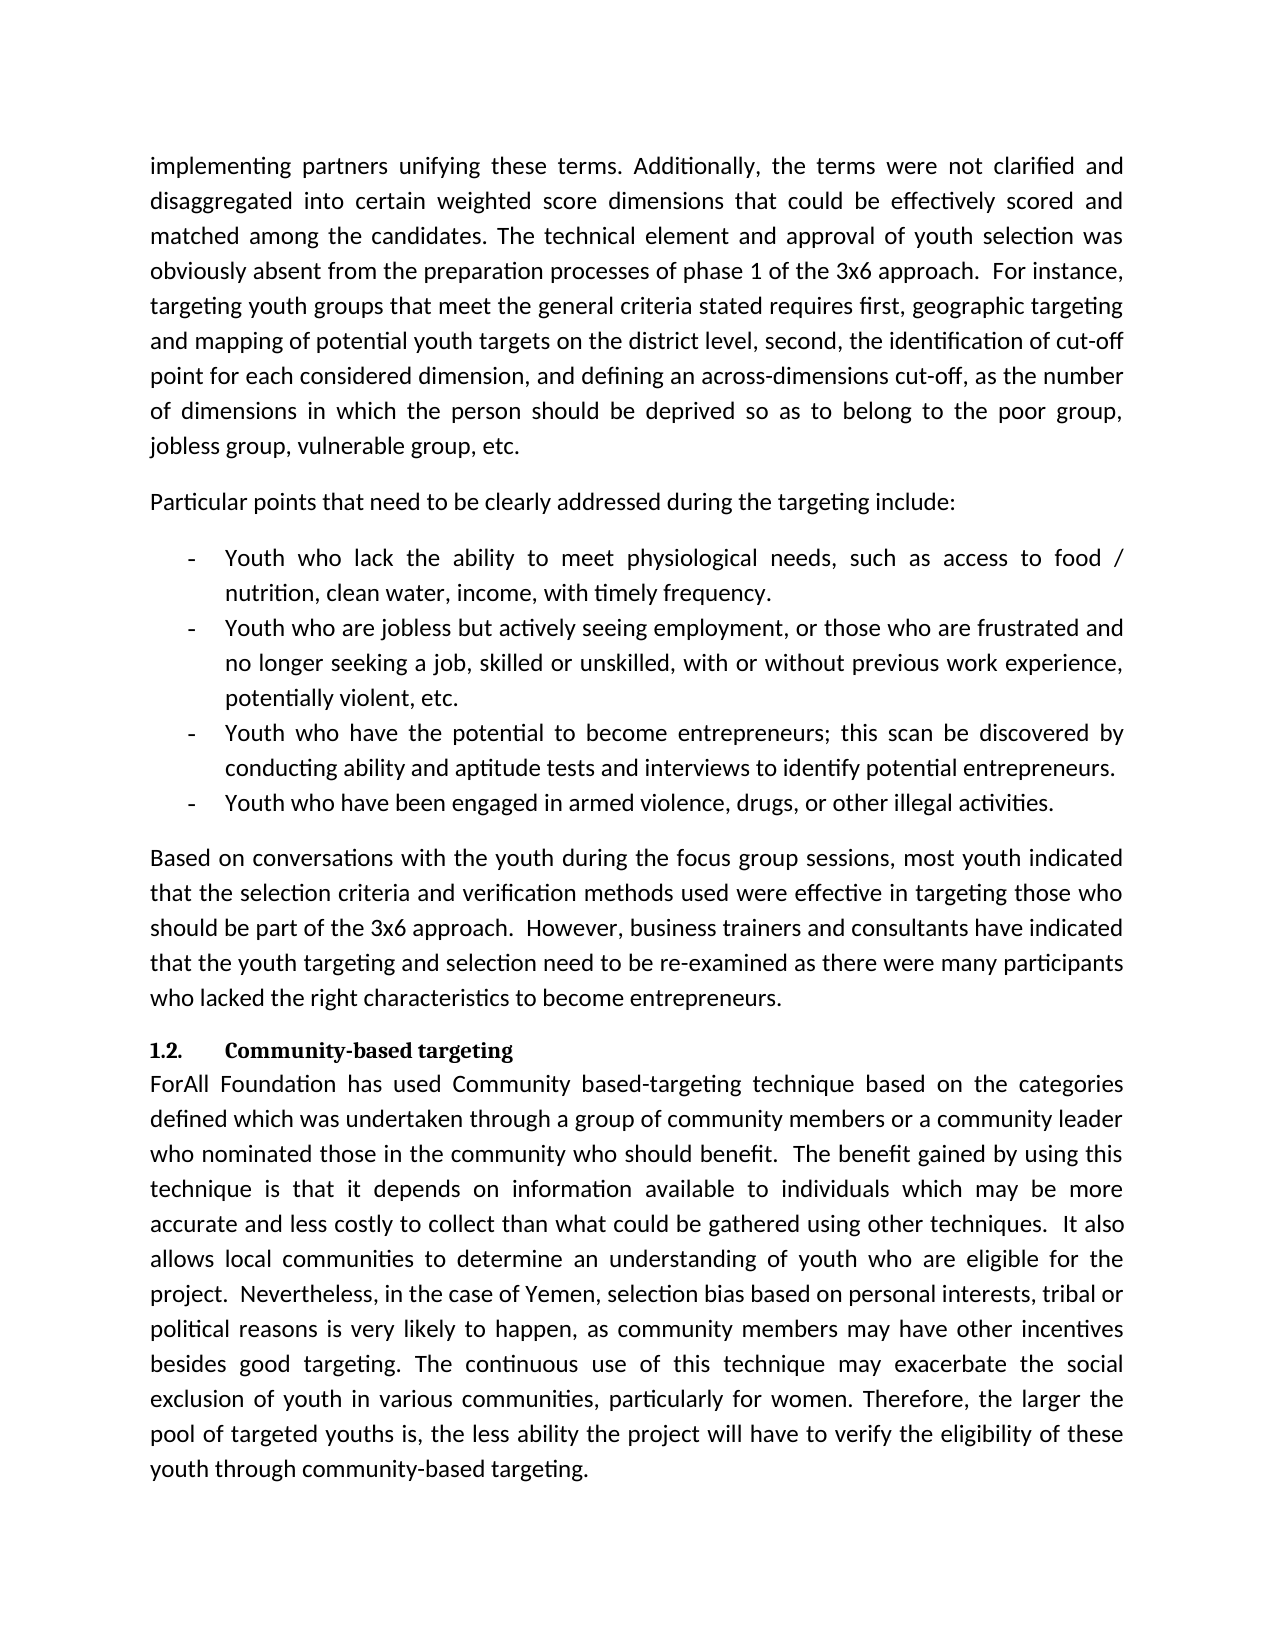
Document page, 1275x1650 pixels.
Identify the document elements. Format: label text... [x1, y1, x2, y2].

subtitle Community-based targeting [150, 1038, 1125, 1065]
text ForAll Foundation has used Community based-targeting technique based on the categories defined which was undertaken through a group of community members or a community leader who nominated those in the community who should benefit. The benefit gained by using this technique is that it depends on information available to individuals which may be more accurate and less costly to collect than what could be gathered using other techniques. It also allows local communities to determine an understanding of youth who are eligible for the project. Nevertheless, in the case of Yemen, selection bias based on personal interests, tribal or political reasons is very likely to happen, as community members may have other incentives besides good targeting. The continuous use of this technique may exacerbate the social exclusion of youth in various communities, particularly for women. Therefore, the larger the pool of targeted youths is, the less ability the project will have to verify the eligibility of these youth through community-based targeting. [150, 1068, 1125, 1484]
text Particular points that need to be clearly addressed during the targeting include: [150, 486, 1125, 516]
list Youth who have been engaged in armed violence, drugs, or other illegal activities. [187, 787, 1125, 817]
list Youth who are jobless but actively seeing employment, or those who are frustrated and no longer seeking a job, skilled or unskilled, with or without previous work experience, potentially violent, etc. [187, 612, 1125, 712]
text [150, 150, 1125, 461]
list Youth who have the potential to become entrepreneurs; this scan be discovered by conducting ability and aptitude tests and interviews to identify potential entrepreneurs. [187, 717, 1125, 782]
list Youth who lack the ability to meet physiological needs, such as access to food / nutrition, clean water, income, with timely frequency. [187, 542, 1125, 607]
text Based on conversations with the youth during the focus group sessions, most youth indicated that the selection criteria and verification methods used were effective in targeting those who should be part of the 3x6 approach. However, business trainers and consultants have indicated that the youth targeting and selection need to be re-examined as there were many participants who lacked the right characteristics to become entrepreneurs. [150, 842, 1125, 1013]
